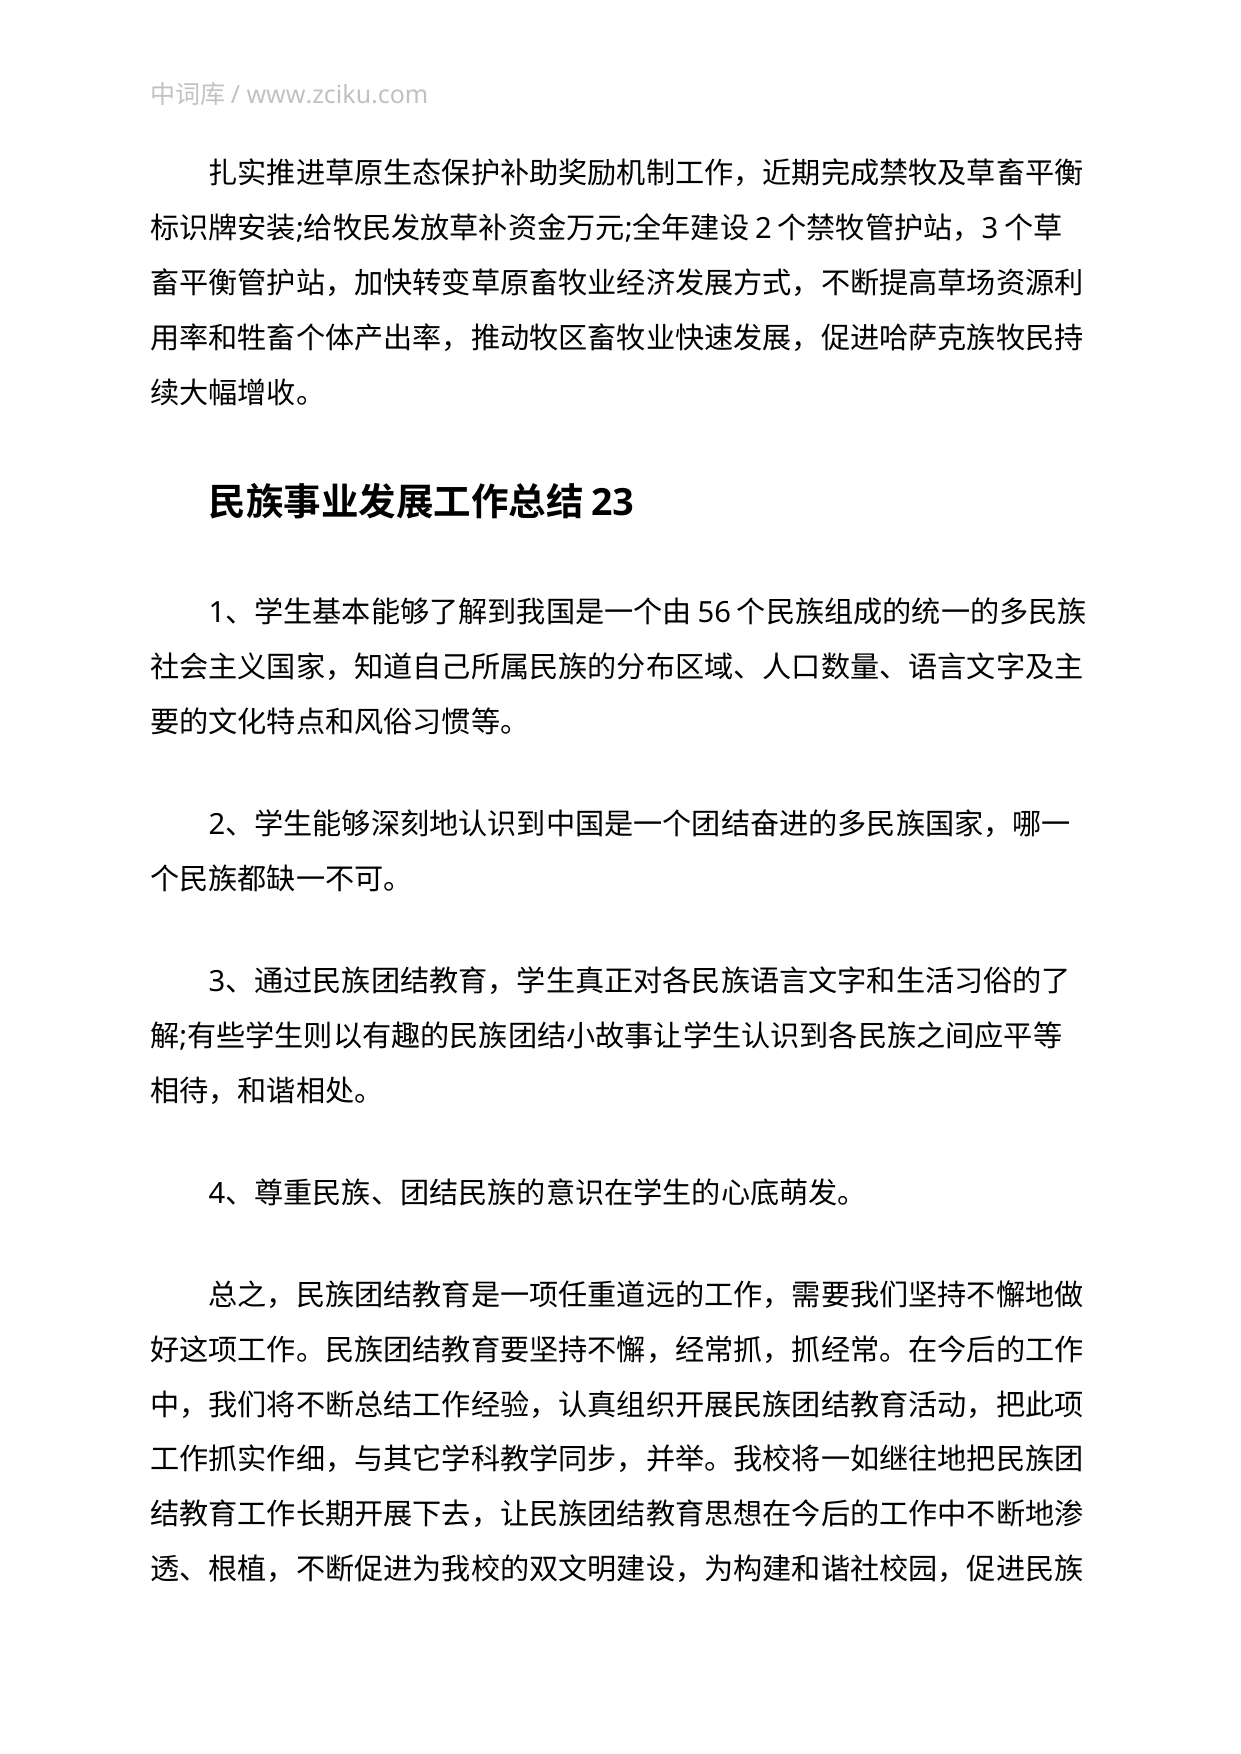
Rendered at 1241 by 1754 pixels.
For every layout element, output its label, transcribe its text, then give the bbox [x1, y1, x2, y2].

text 扎实推进草原生态保护补助奖励机制工作，近期完成禁牧及草畜平衡标识牌安装;给牧民发放草补资金万元;全年建设2个禁牧管护站，3个草畜平衡管护站，加快转变草原畜牧业经济发展方式，不断提高草场资源利用率和牲畜个体产出率，推动牧区畜牧业快速发展，促进哈萨克族牧民持续大幅增收。 [150, 150, 1090, 412]
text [150, 1271, 1090, 1588]
text 1、学生基本能够了解到我国是一个由56个民族组成的统一的多民族社会主义国家，知道自己所属民族的分布区域、人口数量、语言文字及主要的文化特点和风俗习惯等。 [150, 589, 1090, 741]
text 3、通过民族团结教育，学生真正对各民族语言文字和生活习俗的了解;有些学生则以有趣的民族团结小故事让学生认识到各民族之间应平等相待，和谐相处。 [150, 957, 1090, 1110]
text 4、尊重民族、团结民族的意识在学生的心底萌发。 [150, 1169, 1090, 1212]
text 民族事业发展工作总结23 [150, 471, 1090, 526]
text 2、学生能够深刻地认识到中国是一个团结奋进的多民族国家，哪一个民族都缺一不可。 [150, 801, 1090, 898]
